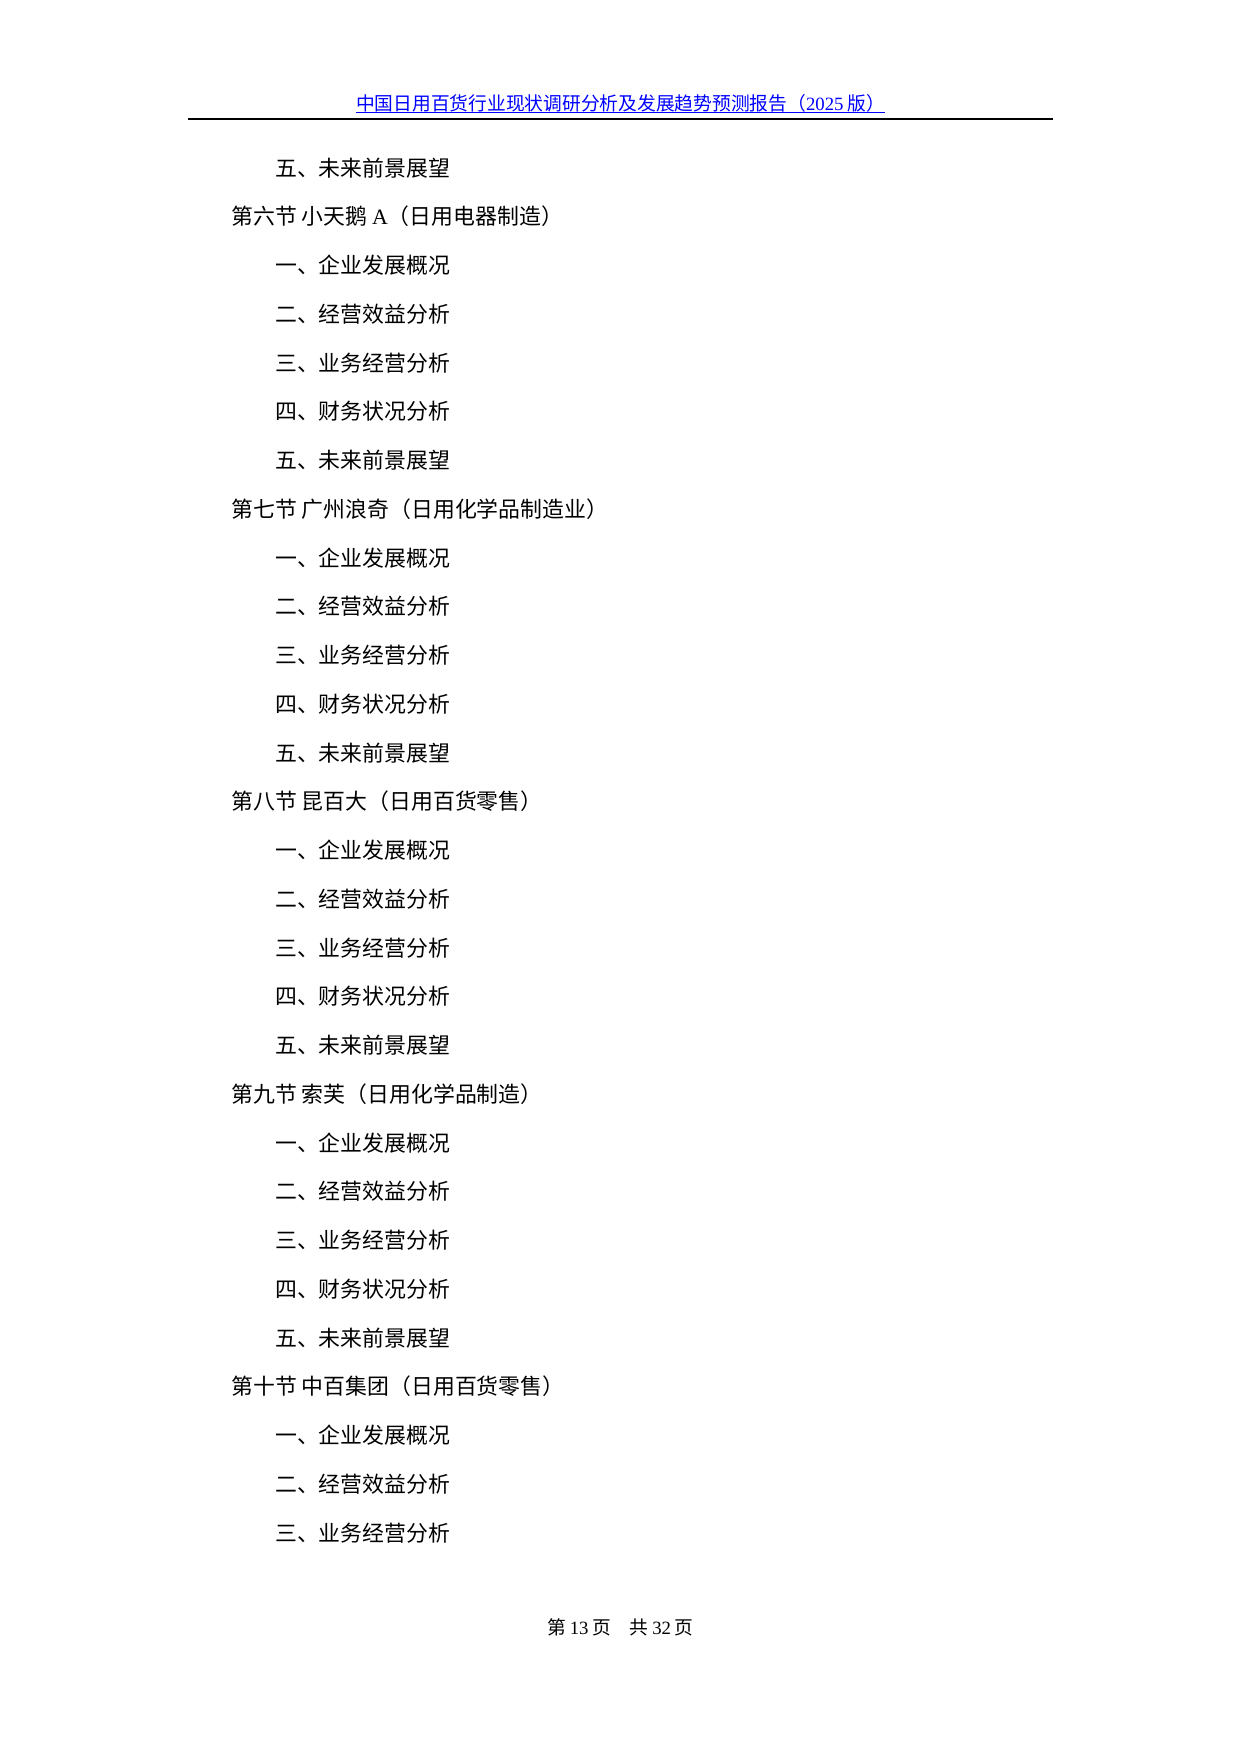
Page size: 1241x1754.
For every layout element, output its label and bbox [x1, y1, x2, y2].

text [187, 150, 1053, 1548]
